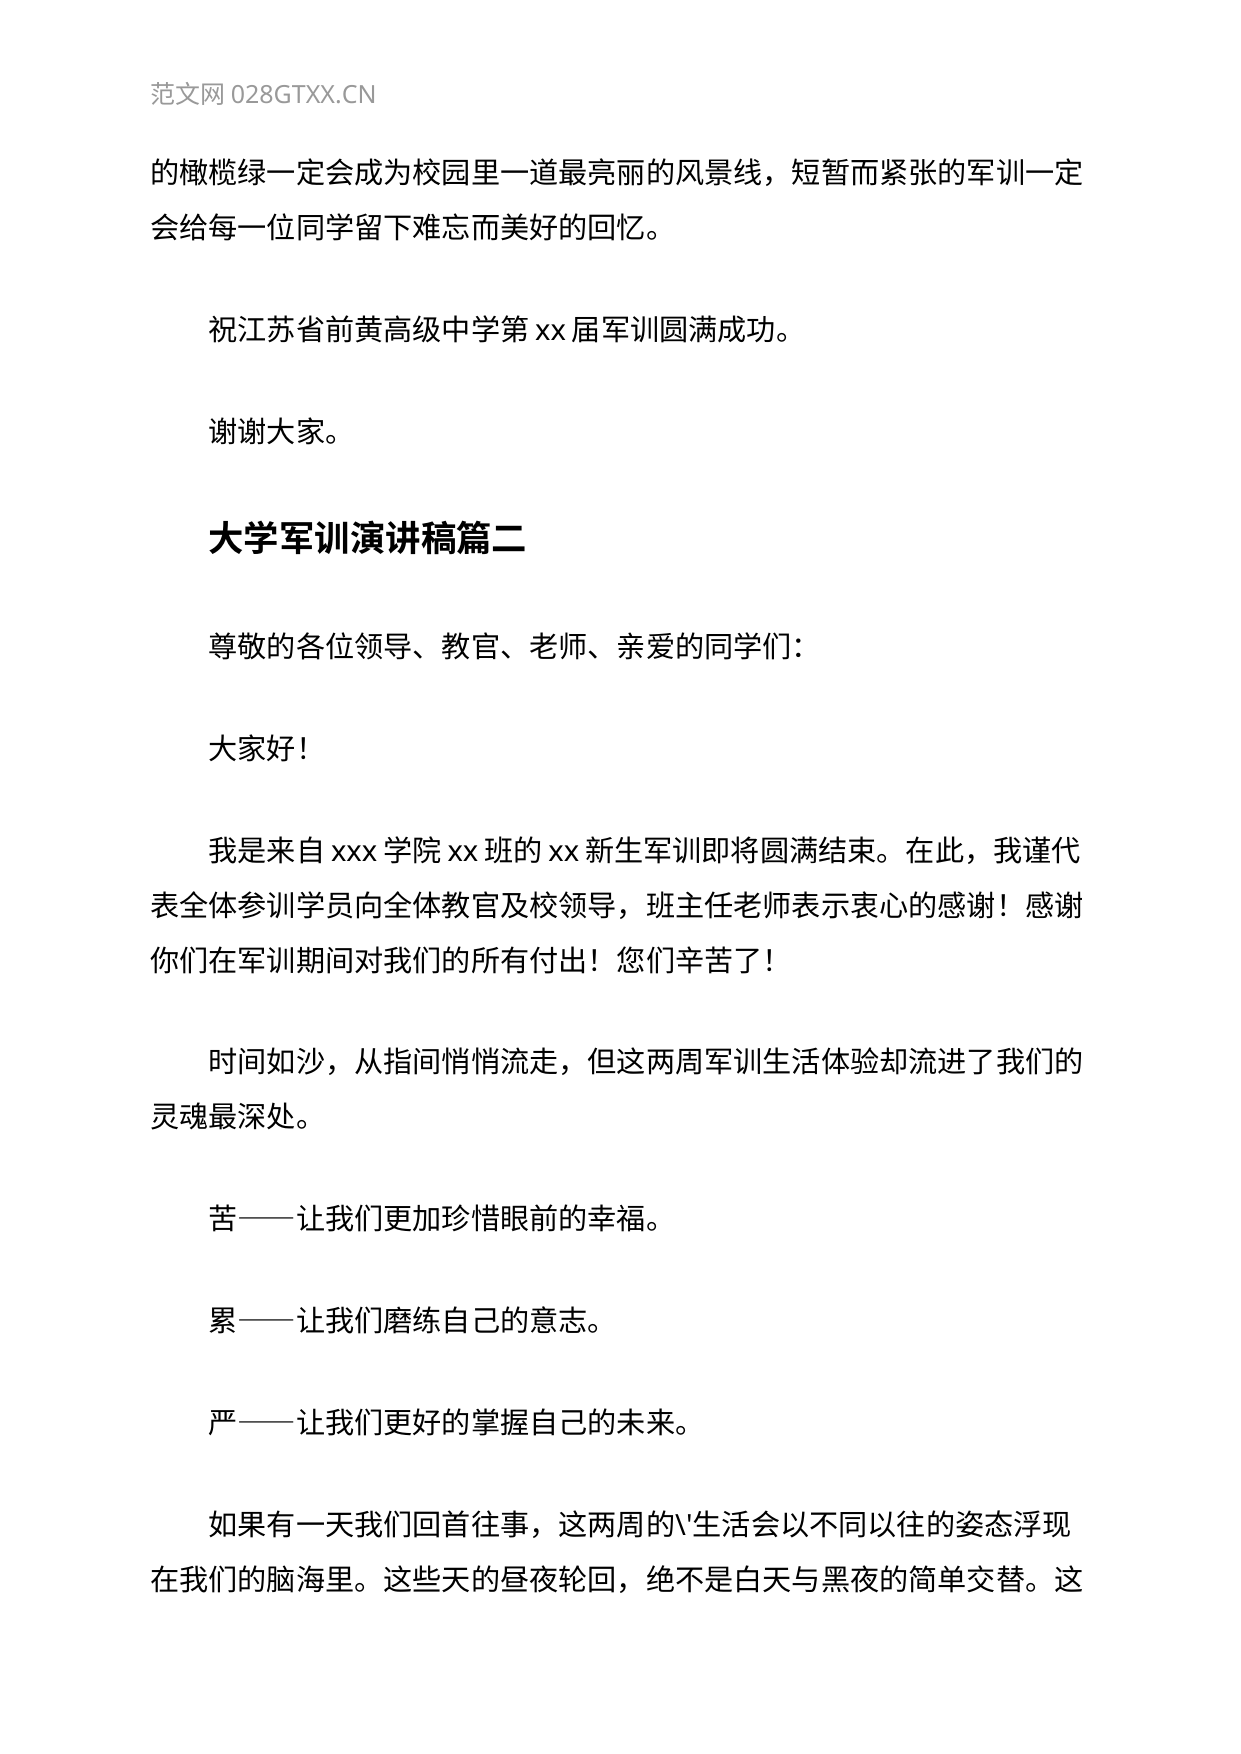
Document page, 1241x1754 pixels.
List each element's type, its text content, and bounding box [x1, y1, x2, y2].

text 时间如沙，从指间悄悄流走，但这两周军训生活体验却流进了我们的灵魂最深处。 [150, 1039, 1090, 1136]
text 大学军训演讲稿篇二 [150, 510, 1090, 562]
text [150, 150, 1090, 247]
text 严——让我们更好的掌握自己的未来。 [150, 1399, 1090, 1442]
text 我是来自xxx学院xx班的xx新生军训即将圆满结束。在此，我谨代表全体参训学员向全体教官及校领导，班主任老师表示衷心的感谢！感谢你们在军训期间对我们的所有付出！您们辛苦了！ [150, 827, 1090, 979]
text 大家好！ [150, 726, 1090, 768]
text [150, 1501, 1090, 1598]
text 苦——让我们更加珍惜眼前的幸福。 [150, 1196, 1090, 1238]
text 祝江苏省前黄高级中学第xx届军训圆满成功。 [150, 307, 1090, 349]
text 尊敬的各位领导、教官、老师、亲爱的同学们： [150, 624, 1090, 666]
text 谢谢大家。 [150, 409, 1090, 451]
text 累——让我们磨练自己的意志。 [150, 1297, 1090, 1340]
